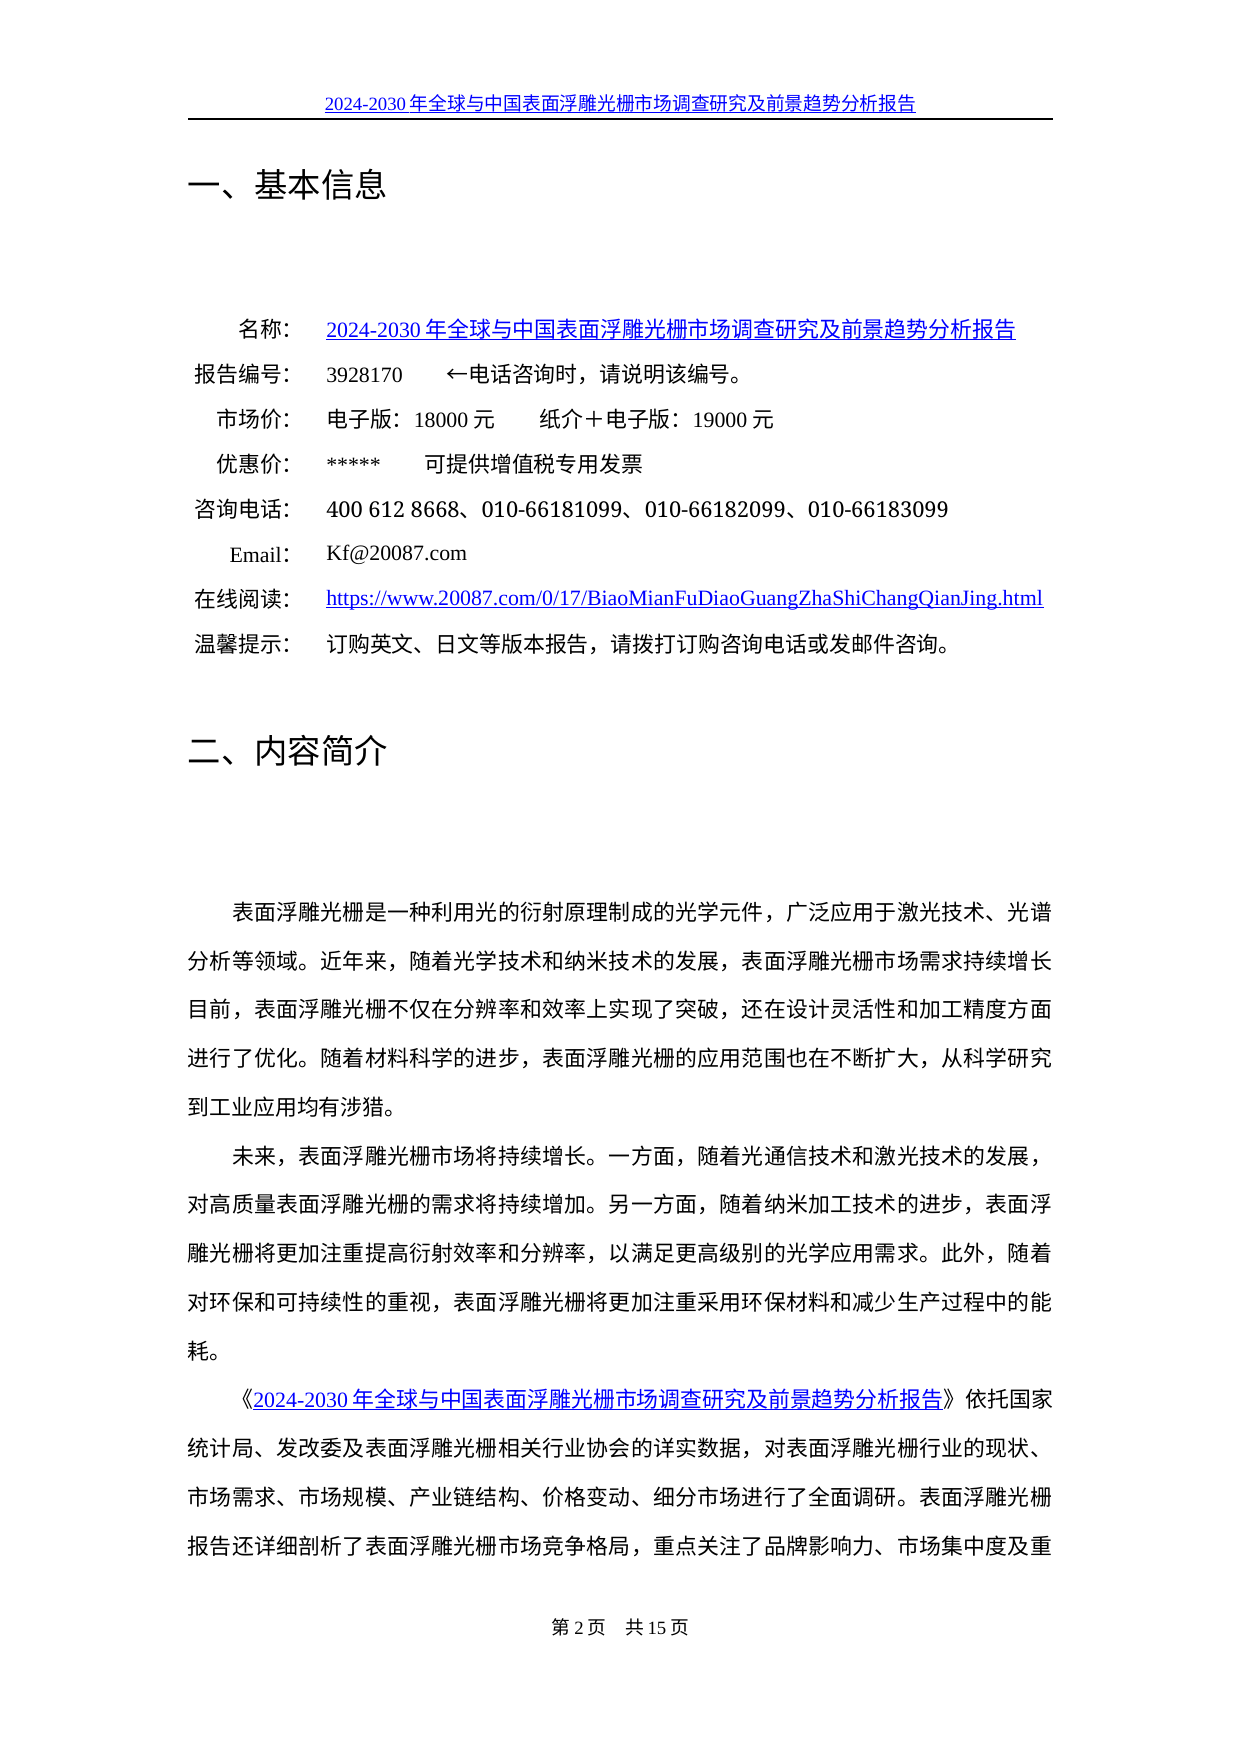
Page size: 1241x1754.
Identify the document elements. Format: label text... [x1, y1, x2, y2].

table_cell 咨询电话： [167, 492, 315, 537]
table_cell Email： [167, 537, 315, 582]
table_cell 温馨提示： [167, 627, 315, 672]
table_cell 3928170 ←电话咨询时，请说明该编号。 [315, 357, 1073, 402]
table_cell 400 612 8668、010-66181099、010-66182099、010-66183099 [315, 492, 1073, 537]
table_header 名称： [167, 312, 315, 357]
title 二、内容简介 [187, 717, 1053, 782]
table_cell [315, 582, 1073, 627]
table_cell 报告编号： [167, 357, 315, 402]
table_cell Kf@20087.com [315, 537, 1073, 582]
table_cell 优惠价： [167, 447, 315, 492]
table_cell 订购英文、日文等版本报告，请拨打订购咨询电话或发邮件咨询。 [315, 627, 1073, 672]
title 一、基本信息 [187, 150, 1053, 215]
table_cell 在线阅读： [167, 582, 315, 627]
table_header 2024-2030年全球与中国表面浮雕光栅市场调查研究及前景趋势分析报告 [315, 312, 1073, 357]
table_cell 市场价： [167, 402, 315, 447]
table_cell 电子版：18000 元 纸介＋电子版：19000 元 [315, 402, 1073, 447]
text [187, 894, 1053, 1561]
table_cell ***** 可提供增值税专用发票 [315, 447, 1073, 492]
